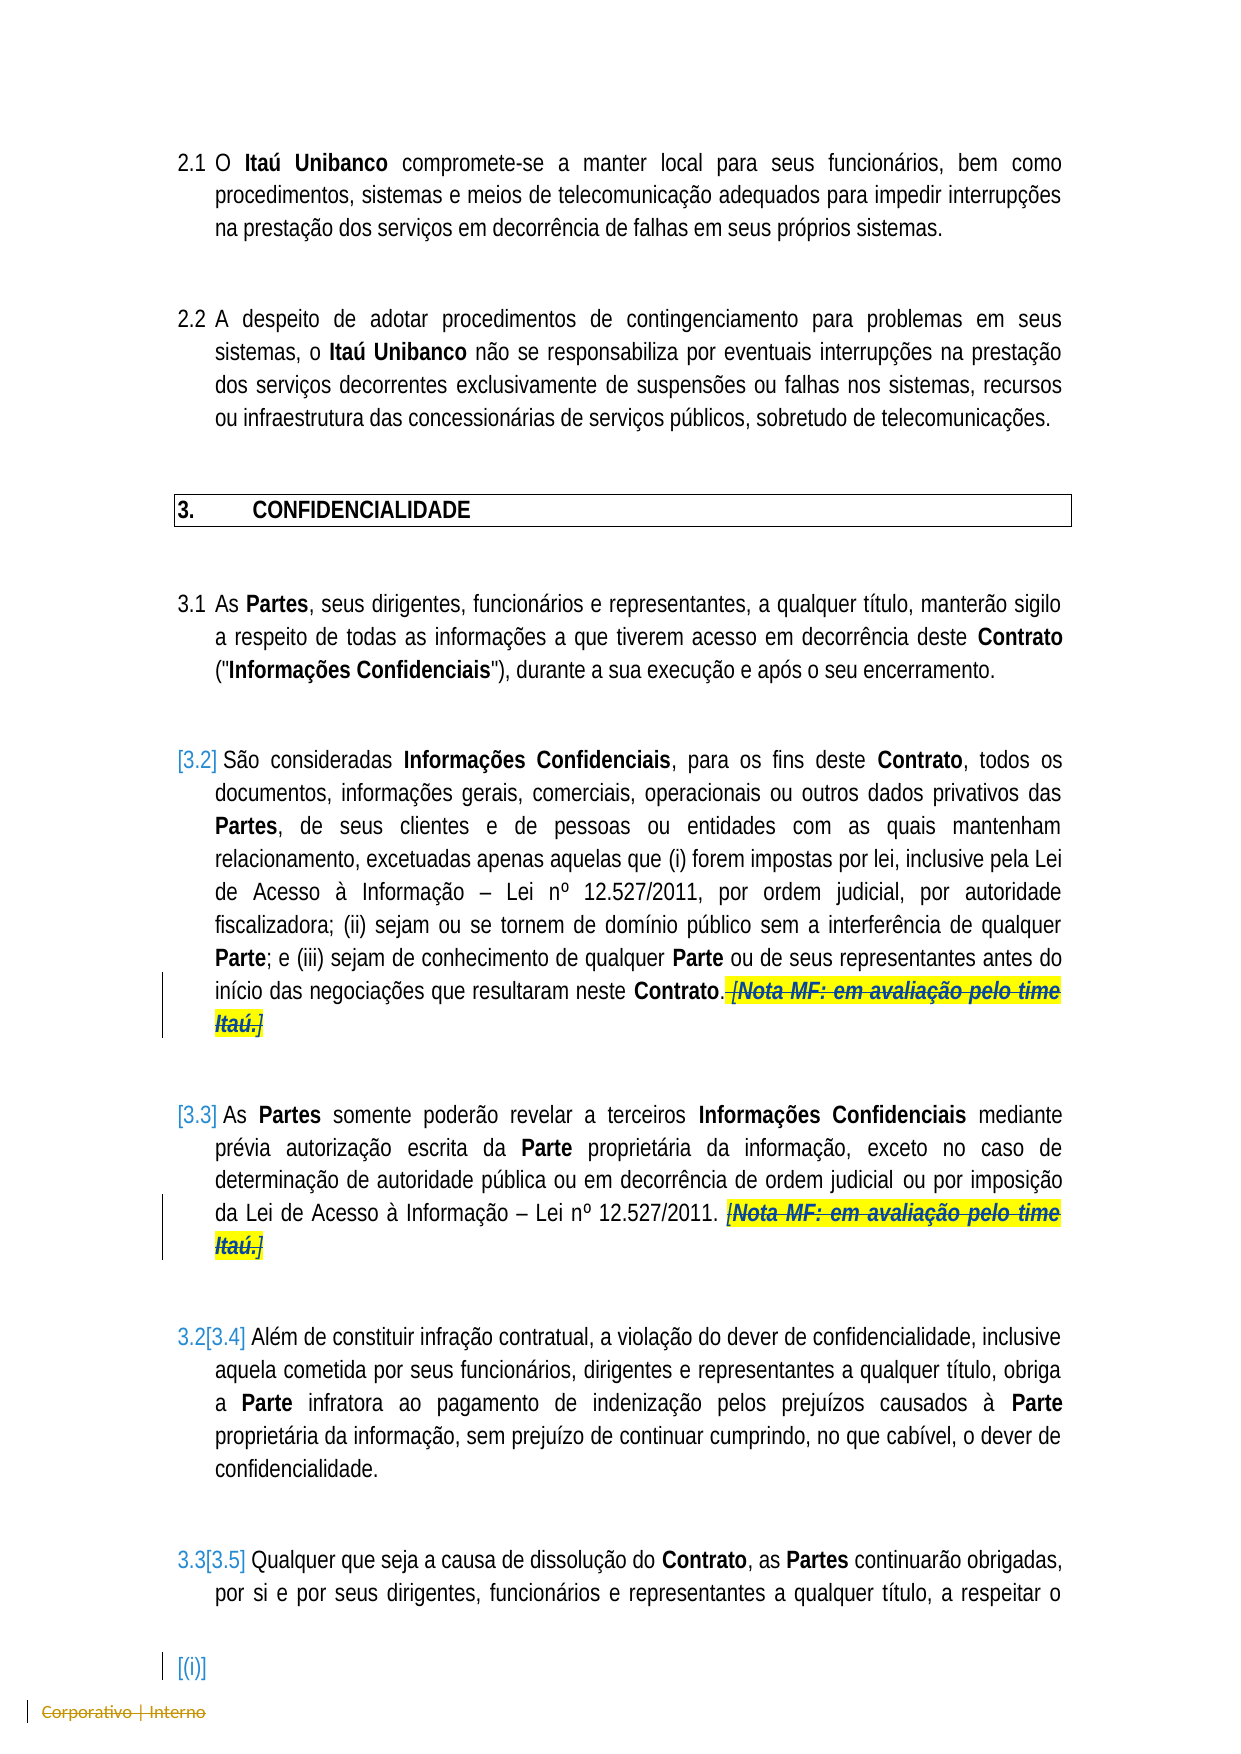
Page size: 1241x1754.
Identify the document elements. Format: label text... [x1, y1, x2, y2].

list CONFIDENCIALIDADE [175, 495, 1071, 526]
list As Partes, seus dirigentes, funcionários e representantes, a qualquer título, manterão sigilo a respeito de todas as informações a que tiverem acesso em decorrência deste Contrato ("Informações Confidenciais"), durante a sua execução e após o seu encerramento. [177, 589, 1063, 683]
list Além de constituir infração contratual, a violação do dever de confidencialidade, inclusive aquela cometida por seus funcionários, dirigentes e representantes a qualquer título, obriga a Parte infratora ao pagamento de indenização pelos prejuízos causados à Parte proprietária da informação, sem prejuízo de continuar cumprindo, no que cabível, o dever de confidencialidade. [177, 1322, 1063, 1482]
list São consideradas Informações Confidenciais, para os fins deste Contrato, todos os documentos, informações gerais, comerciais, operacionais ou outros dados privativos das Partes, de seus clientes e de pessoas ou entidades com as quais mantenham relacionamento, excetuadas apenas aquelas que (i) forem impostas por lei, inclusive pela Lei de Acesso à Informação – Lei nº 12.527/2011, por ordem judicial, por autoridade fiscalizadora; (ii) sejam ou se tornem de domínio público sem a interferência de qualquer Parte; e (iii) sejam de conhecimento de qualquer Parte ou de seus representantes antes do início das negociações que resultaram neste Contrato. [177, 746, 1063, 1037]
list O Itaú Unibanco compromete-se a manter local para seus funcionários, bem como procedimentos, sistemas e meios de telecomunicação adequados para impedir interrupções na prestação dos serviços em decorrência de falhas em seus próprios sistemas. [177, 148, 1063, 242]
list A despeito de adotar procedimentos de contingenciamento para problemas em seus sistemas, o Itaú Unibanco não se responsabiliza por eventuais interrupções na prestação dos serviços decorrentes exclusivamente de suspensões ou falhas nos sistemas, recursos ou infraestrutura das concessionárias de serviços públicos, sobretudo de telecomunicações. [177, 304, 1063, 432]
list As Partes somente poderão revelar a terceiros Informações Confidenciais mediante prévia autorização escrita da Parte proprietária da informação, exceto no caso de determinação de autoridade pública ou em decorrência de ordem judicial ou por imposição da Lei de Acesso à Informação – Lei nº 12.527/2011. [177, 1100, 1063, 1260]
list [177, 1545, 1063, 1606]
